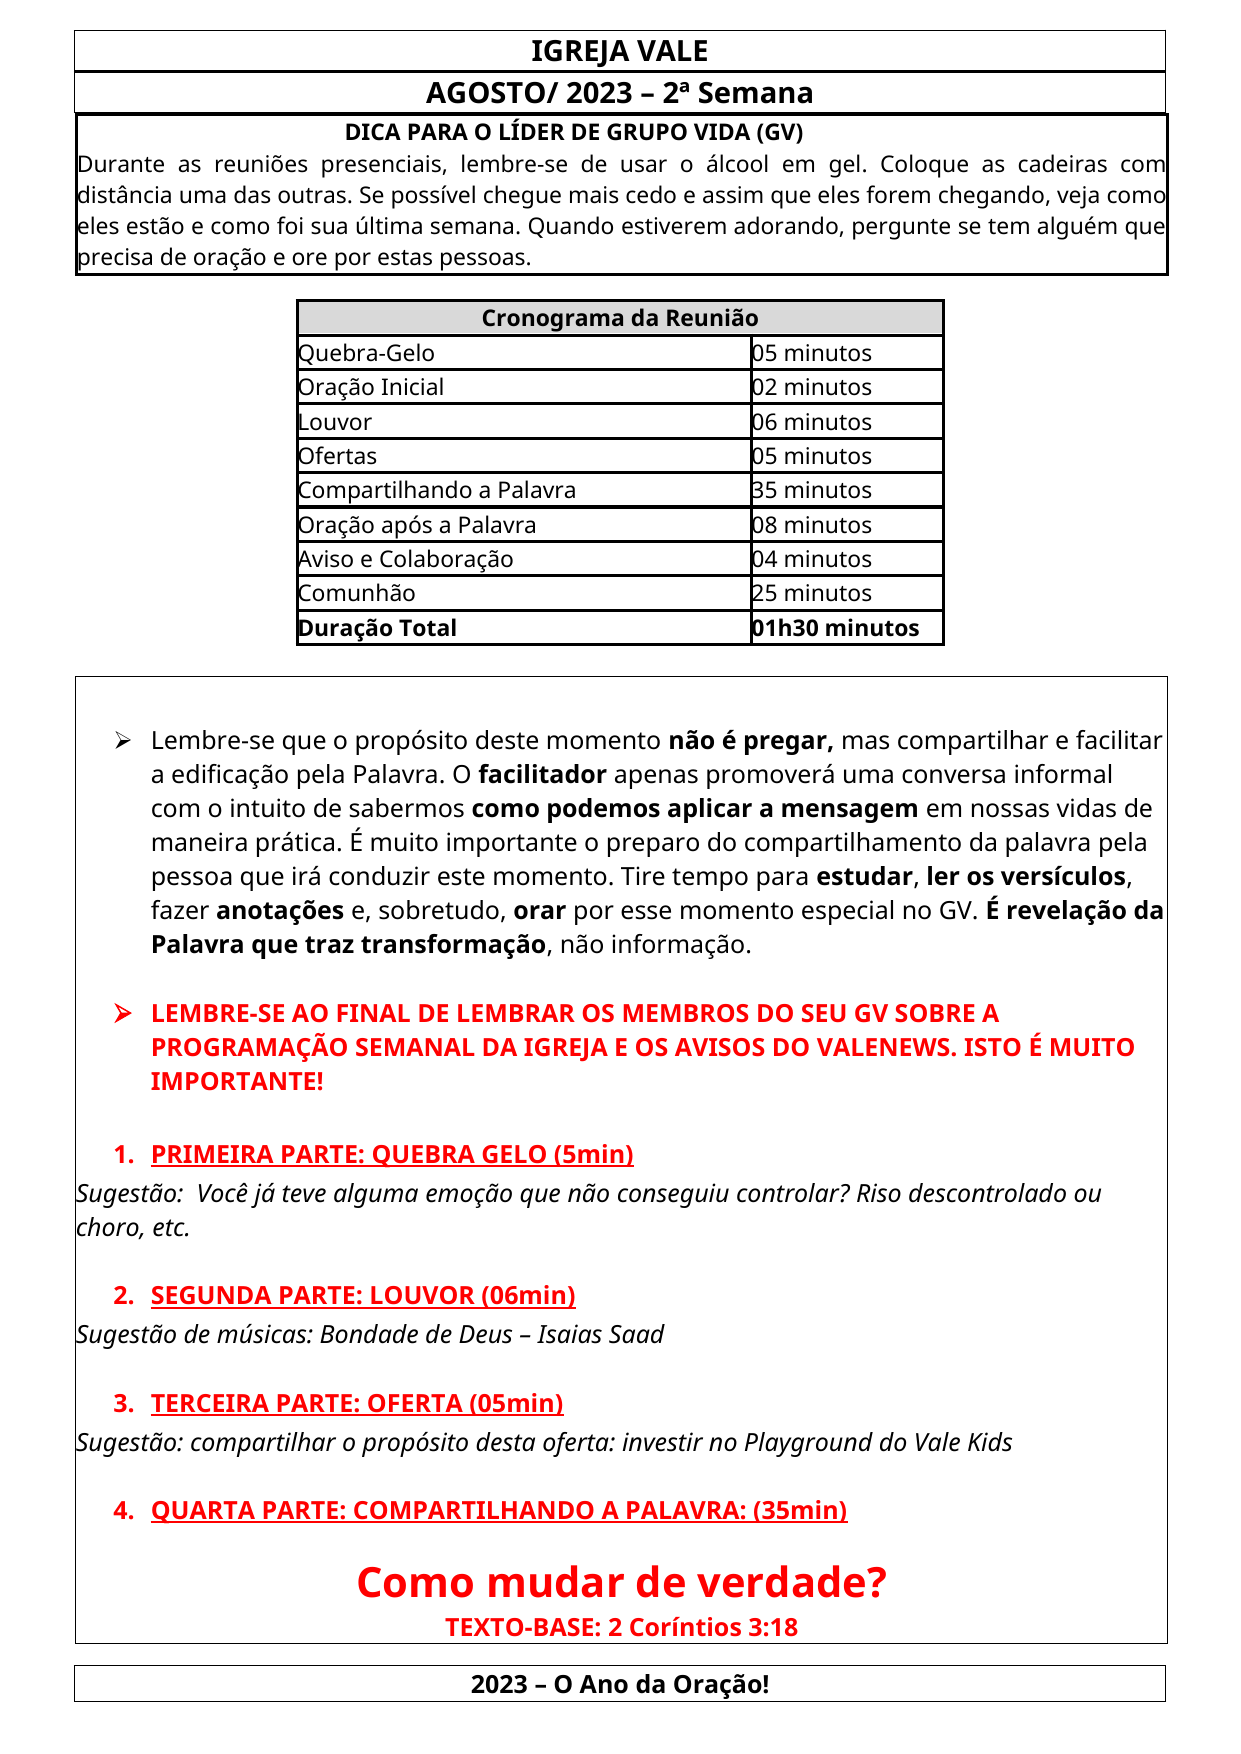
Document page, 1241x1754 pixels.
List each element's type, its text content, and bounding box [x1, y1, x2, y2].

table_cell 01h30 minutos [753, 612, 942, 643]
table_cell Comunhão [299, 577, 750, 608]
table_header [76, 677, 1167, 1643]
table_cell Quebra-Gelo [299, 337, 750, 368]
table_header Cronograma da Reunião [299, 302, 942, 333]
table_cell 25 minutos [753, 577, 942, 608]
table_cell 05 minutos [753, 337, 942, 368]
table_cell Louvor [299, 405, 750, 437]
table_cell Compartilhando a Palavra [299, 474, 750, 505]
table_cell Ofertas [299, 440, 750, 471]
table_cell Oração Inicial [299, 371, 750, 402]
table_cell 06 minutos [753, 405, 942, 437]
table_header DICA PARA O LÍDER DE GRUPO VIDA (GV) Durante as reuniões presenciais, lembre-se de usar o álcool em gel. Coloque as cadeiras com distância uma das outras. Se possível chegue mais cedo e assim que eles forem chegando, veja como eles estão e como foi sua última semana. Quando estiverem adorando, pergunte se tem alguém que precisa de oração e ore por estas pessoas. [78, 116, 1166, 272]
table_cell Duração Total [299, 612, 750, 643]
table_cell 05 minutos [753, 440, 942, 471]
table_cell 08 minutos [753, 509, 942, 540]
table_cell Aviso e Colaboração [299, 543, 750, 574]
table_cell Oração após a Palavra [299, 509, 750, 540]
table_cell 02 minutos [753, 371, 942, 402]
table_cell 04 minutos [753, 543, 942, 574]
table_cell 35 minutos [753, 474, 942, 505]
